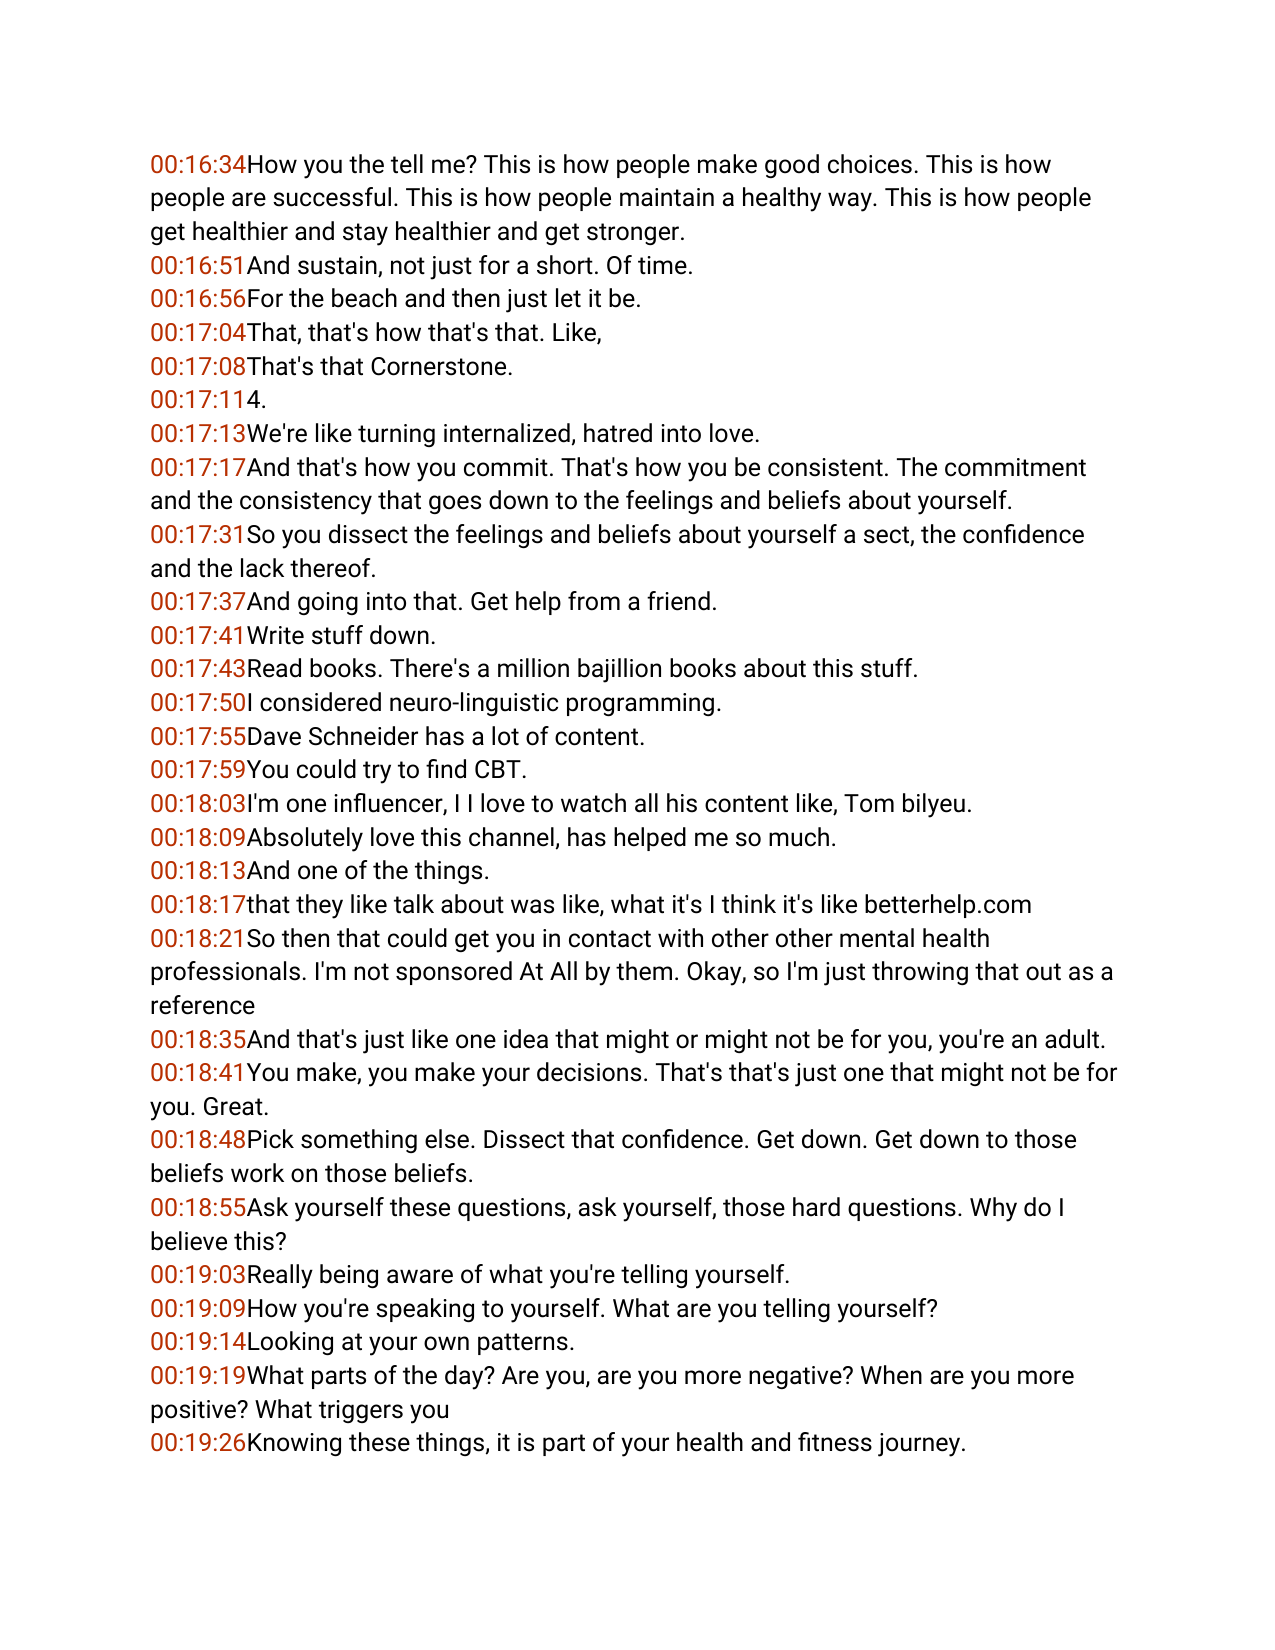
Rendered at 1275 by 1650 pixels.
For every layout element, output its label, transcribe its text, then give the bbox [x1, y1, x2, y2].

text 00:17:37And going into that. Get help from a friend. [150, 587, 1125, 617]
text 00:18:17that they like talk about was like, what it's I think it's like betterhelp.com [150, 890, 1125, 919]
text 00:17:59You could try to find CBT. [150, 756, 1125, 785]
text 00:17:43Read books. There's a million bajillion books about this stuff. [150, 655, 1125, 684]
text 00:17:31So you dissect the feelings and beliefs about yourself a sect, the confidence and the lack thereof. [150, 520, 1125, 583]
text 00:17:17And that's how you commit. That's how you be consistent. The commitment and the consistency that goes down to the feelings and beliefs about yourself. [150, 453, 1125, 516]
text 00:17:41Write stuff down. [150, 621, 1125, 650]
text 00:19:19What parts of the day? Are you, are you more negative? When are you more positive? What triggers you [150, 1361, 1125, 1424]
text 00:17:04That, that's how that's that. Like, [150, 318, 1125, 347]
text 00:17:08That's that Cornerstone. [150, 352, 1125, 381]
text 00:18:09Absolutely love this channel, has helped me so much. [150, 823, 1125, 852]
text 00:17:55Dave Schneider has a lot of content. [150, 722, 1125, 751]
text 00:19:14Looking at your own patterns. [150, 1328, 1125, 1357]
text 00:18:03I'm one influencer, I I love to watch all his content like, Tom bilyeu. [150, 789, 1125, 818]
text 00:16:51And sustain, not just for a short. Of time. [150, 251, 1125, 280]
text 00:19:09How you're speaking to yourself. What are you telling yourself? [150, 1294, 1125, 1323]
text 00:18:21So then that could get you in contact with other other mental health professionals. I'm not sponsored At All by them. Okay, so I'm just throwing that out as a reference [150, 924, 1125, 1020]
text 00:19:03Really being aware of what you're telling yourself. [150, 1260, 1125, 1289]
text 00:18:55Ask yourself these questions, ask yourself, those hard questions. Why do I believe this? [150, 1193, 1125, 1256]
text 00:18:13And one of the things. [150, 857, 1125, 886]
text 00:17:50I considered neuro-linguistic programming. [150, 688, 1125, 718]
text 00:17:114. [150, 386, 1125, 415]
text 00:18:48Pick something else. Dissect that confidence. Get down. Get down to those beliefs work on those beliefs. [150, 1126, 1125, 1189]
text 00:16:56For the beach and then just let it be. [150, 284, 1125, 314]
text 00:18:41You make, you make your decisions. That's that's just one that might not be for you. Great. [150, 1058, 1125, 1121]
text 00:19:26Knowing these things, it is part of your health and fitness journey. [150, 1428, 1125, 1458]
text 00:18:35And that's just like one idea that might or might not be for you, you're an adult. [150, 1025, 1125, 1054]
text 00:16:34How you the tell me? This is how people make good choices. This is how people are successful. This is how people maintain a healthy way. This is how people get healthier and stay healthier and get stronger. [150, 150, 1125, 247]
text 00:17:13We're like turning internalized, hatred into love. [150, 419, 1125, 448]
